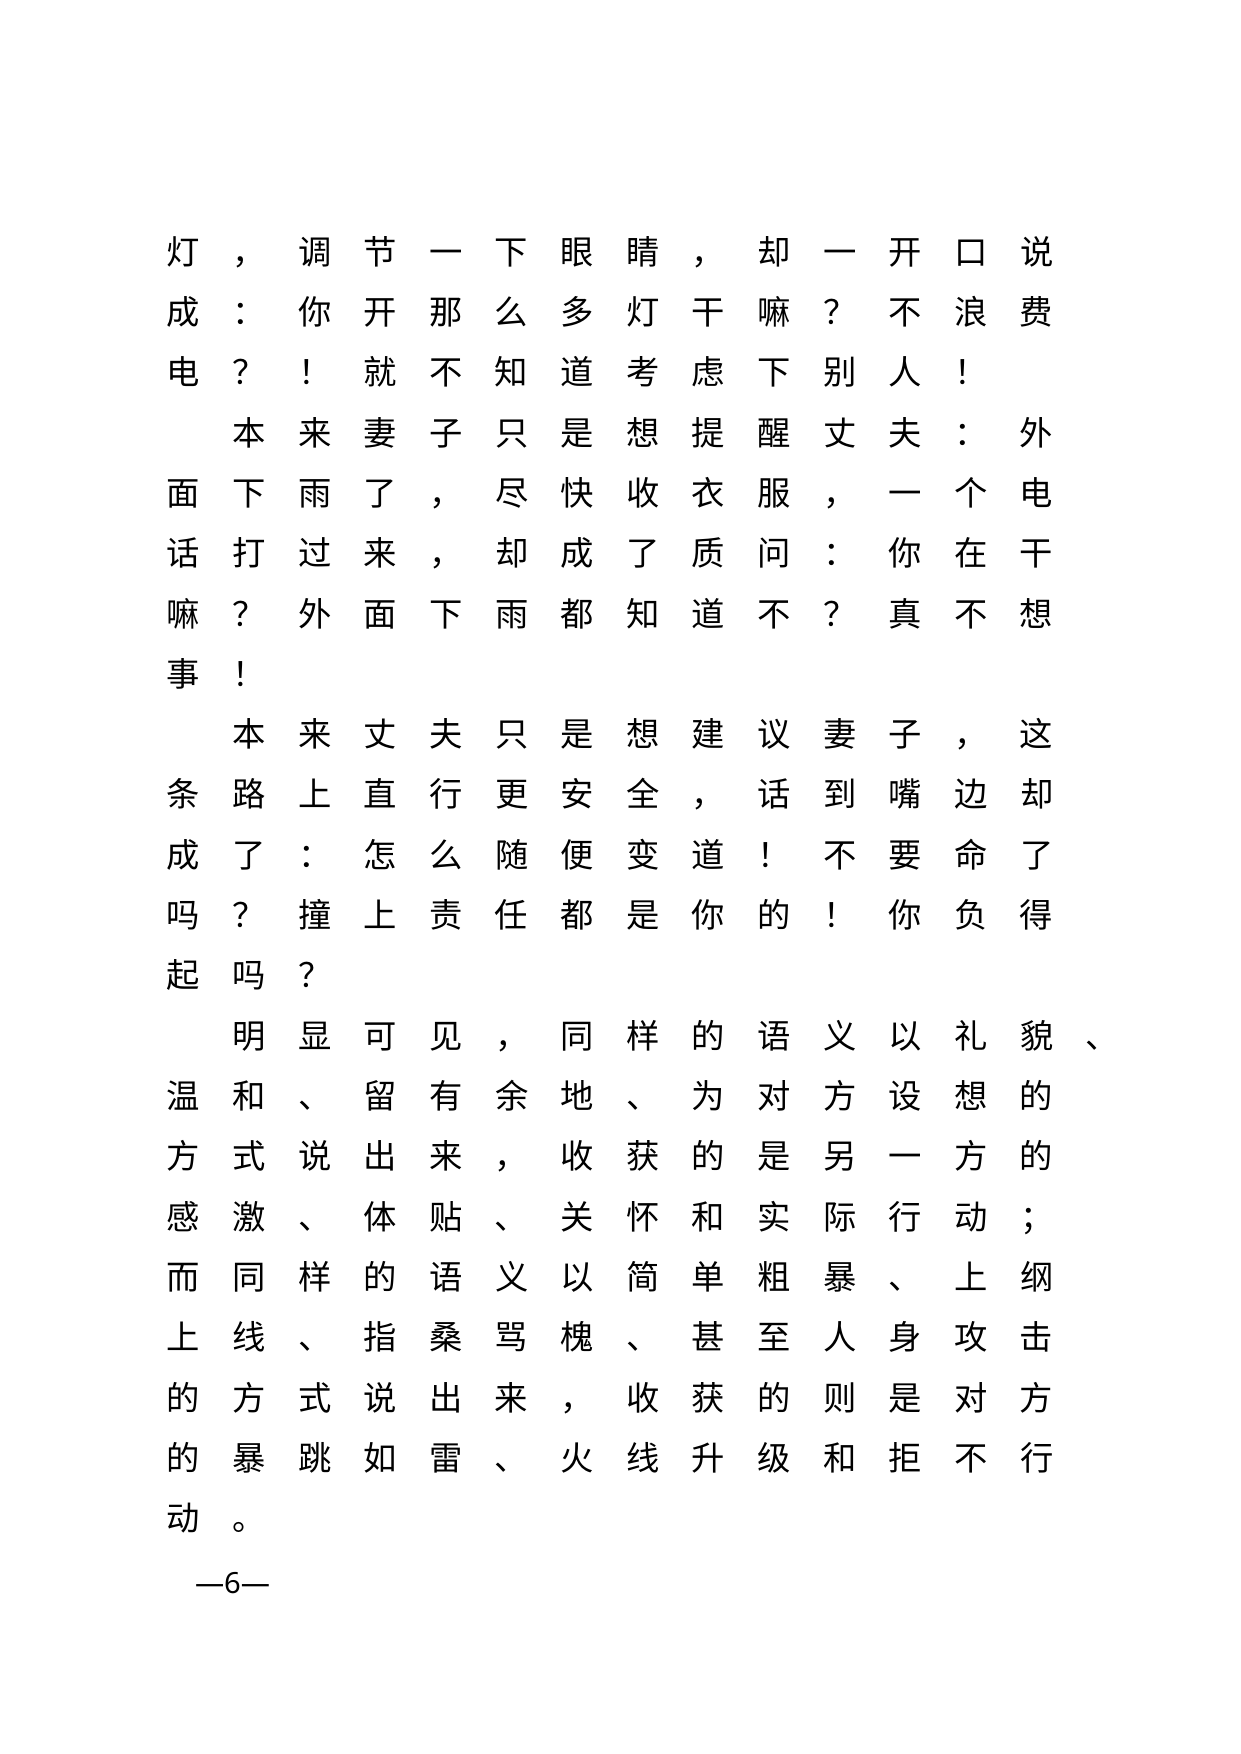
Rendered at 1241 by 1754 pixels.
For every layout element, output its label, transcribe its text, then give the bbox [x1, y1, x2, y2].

text 本来妻子只是想提醒丈夫：外面下雨了，尽快收衣服，一个电话打过来，却成了质问：你在干嘛？外面下雨都知道不？真不想事！ [167, 400, 1085, 702]
text 明显可见，同样的语义以礼貌、温和、留有余地、为对方设想的方式说出来，收获的是另一方的感激、体贴、关怀和实际行动；而同样的语义以简单粗暴、上纲上线、指桑骂槐、甚至人身攻击的方式说出来，收获的则是对方的暴跳如雷、火线升级和拒不行动。 [167, 1003, 1085, 1546]
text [167, 219, 1085, 400]
text 本来丈夫只是想建议妻子，这条路上直行更安全，话到嘴边却成了：怎么随便变道！不要命了吗？撞上责任都是你的！你负得起吗？ [167, 702, 1085, 1003]
